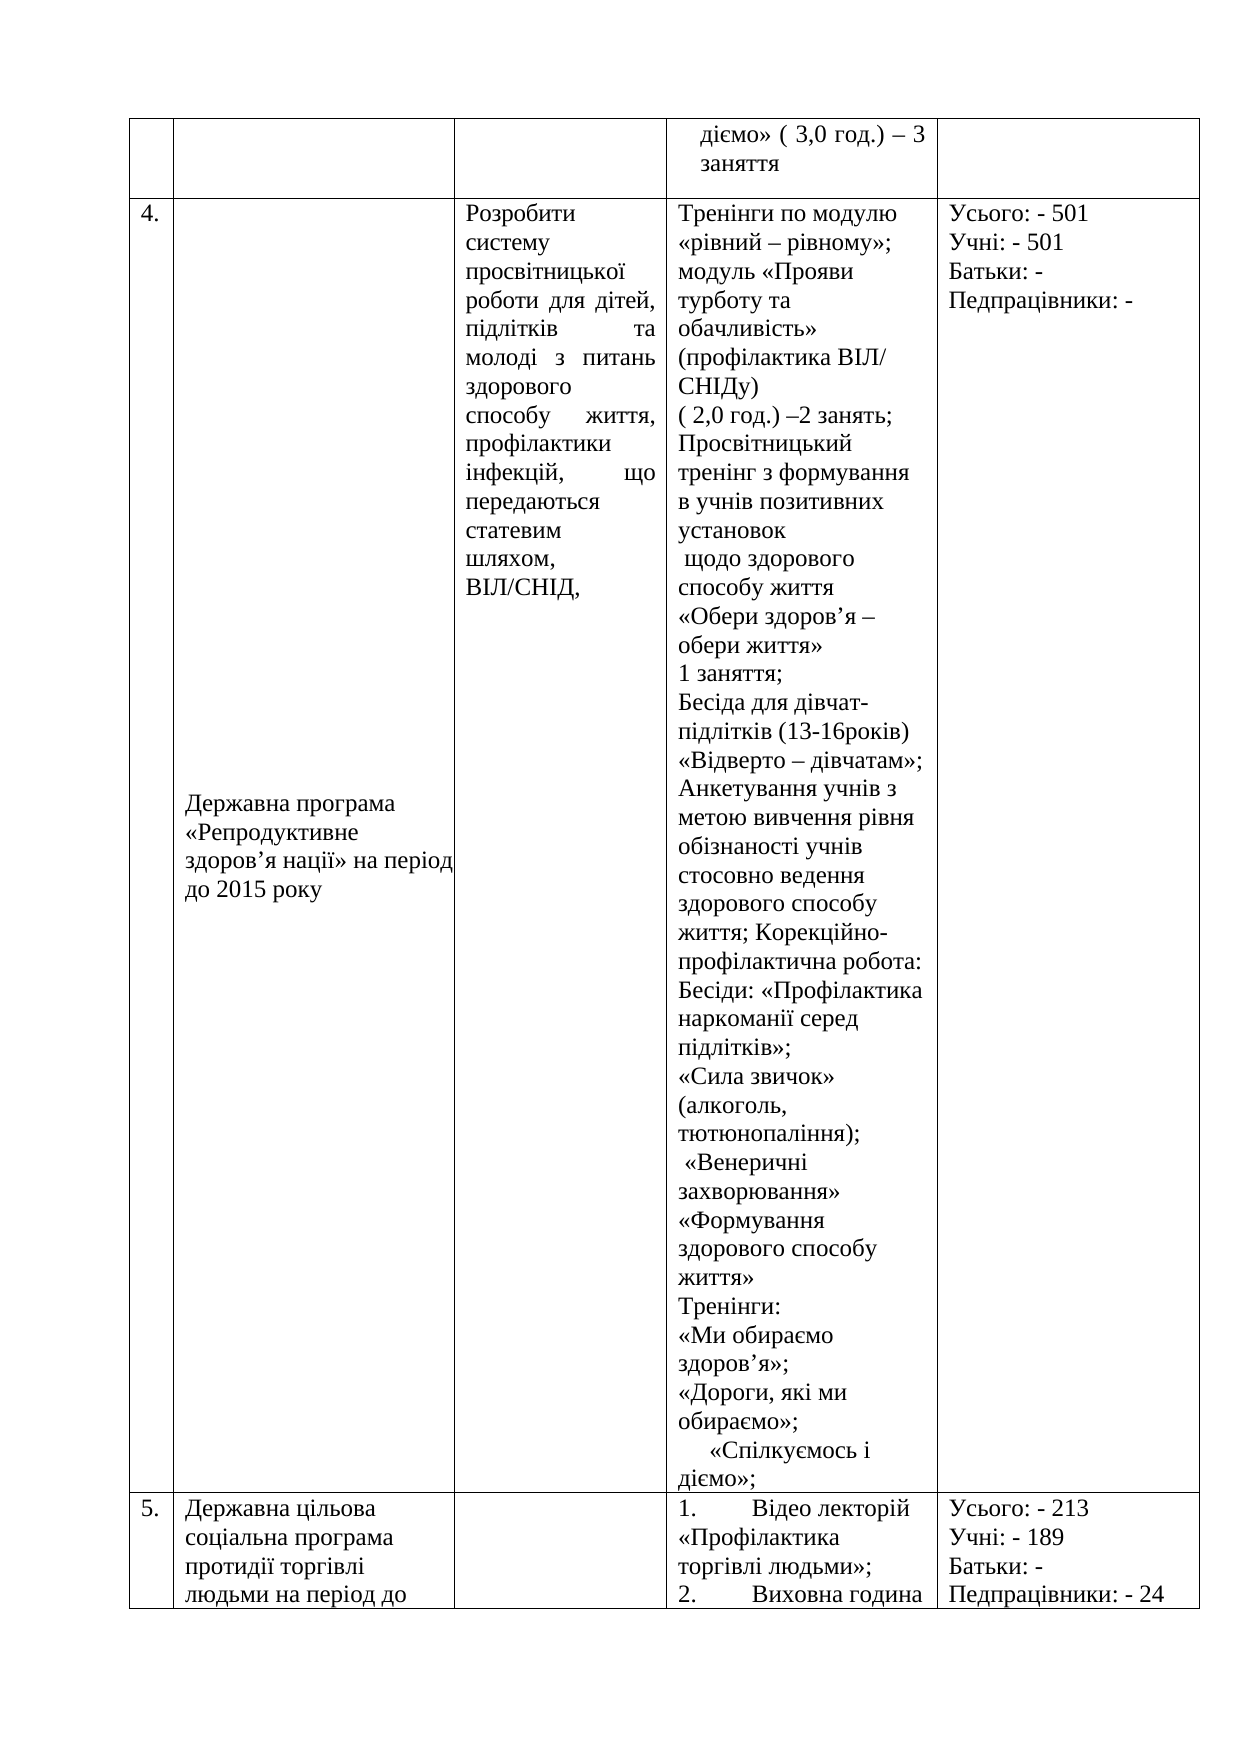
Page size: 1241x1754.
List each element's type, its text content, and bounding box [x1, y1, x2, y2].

table_cell [455, 1493, 666, 1608]
table_cell 3. [130, 119, 173, 197]
table_cell Усього: - 501 Учні: - 501 Батьки: - Педпрацівники: - [938, 199, 1199, 1492]
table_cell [938, 119, 1199, 197]
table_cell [938, 1493, 1199, 1608]
table_cell 4. [130, 199, 173, 1492]
table_cell Розробити систему просвітницької роботи для дітей, підлітків та молоді з питань здорового способу життя, профілактики інфекцій, що передаються статевим шляхом, ВІЛ/СНІД, [455, 199, 666, 1492]
table_cell 5. [130, 1493, 173, 1608]
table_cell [667, 119, 937, 197]
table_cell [667, 1493, 937, 1608]
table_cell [174, 119, 454, 197]
table_cell [455, 119, 666, 197]
table_cell Державна програма «Репродуктивне здоров’я нації» на період до 2015 року [174, 199, 454, 1492]
table_cell Тренінги по модулю «рівний – рівному»; модуль «Прояви турботу та обачливість» (профілактика ВІЛ/ СНІДу) ( 2,0 год.) –2 занять; Просвітницький тренінг з формування в учнів позитивних установок щодо здорового способу життя «Обери здоров’я – обери життя» 1 заняття; Бесіда для дівчат-підлітків (13-16років) «Відверто – дівчатам»; Анкетування учнів з метою вивчення рівня обізнаності учнів стосовно ведення здорового способу життя; Корекційно-профілактична робота: Бесіди: «Профілактика наркоманії серед підлітків»; «Сила звичок» (алкоголь, тютюнопаління); «Венеричні захворювання» «Формування здорового способу життя» Тренінги: «Ми обираємо здоров’я»; «Дороги, які ми обираємо»; «Спілкуємось і діємо»; [667, 199, 937, 1492]
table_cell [174, 1493, 454, 1608]
